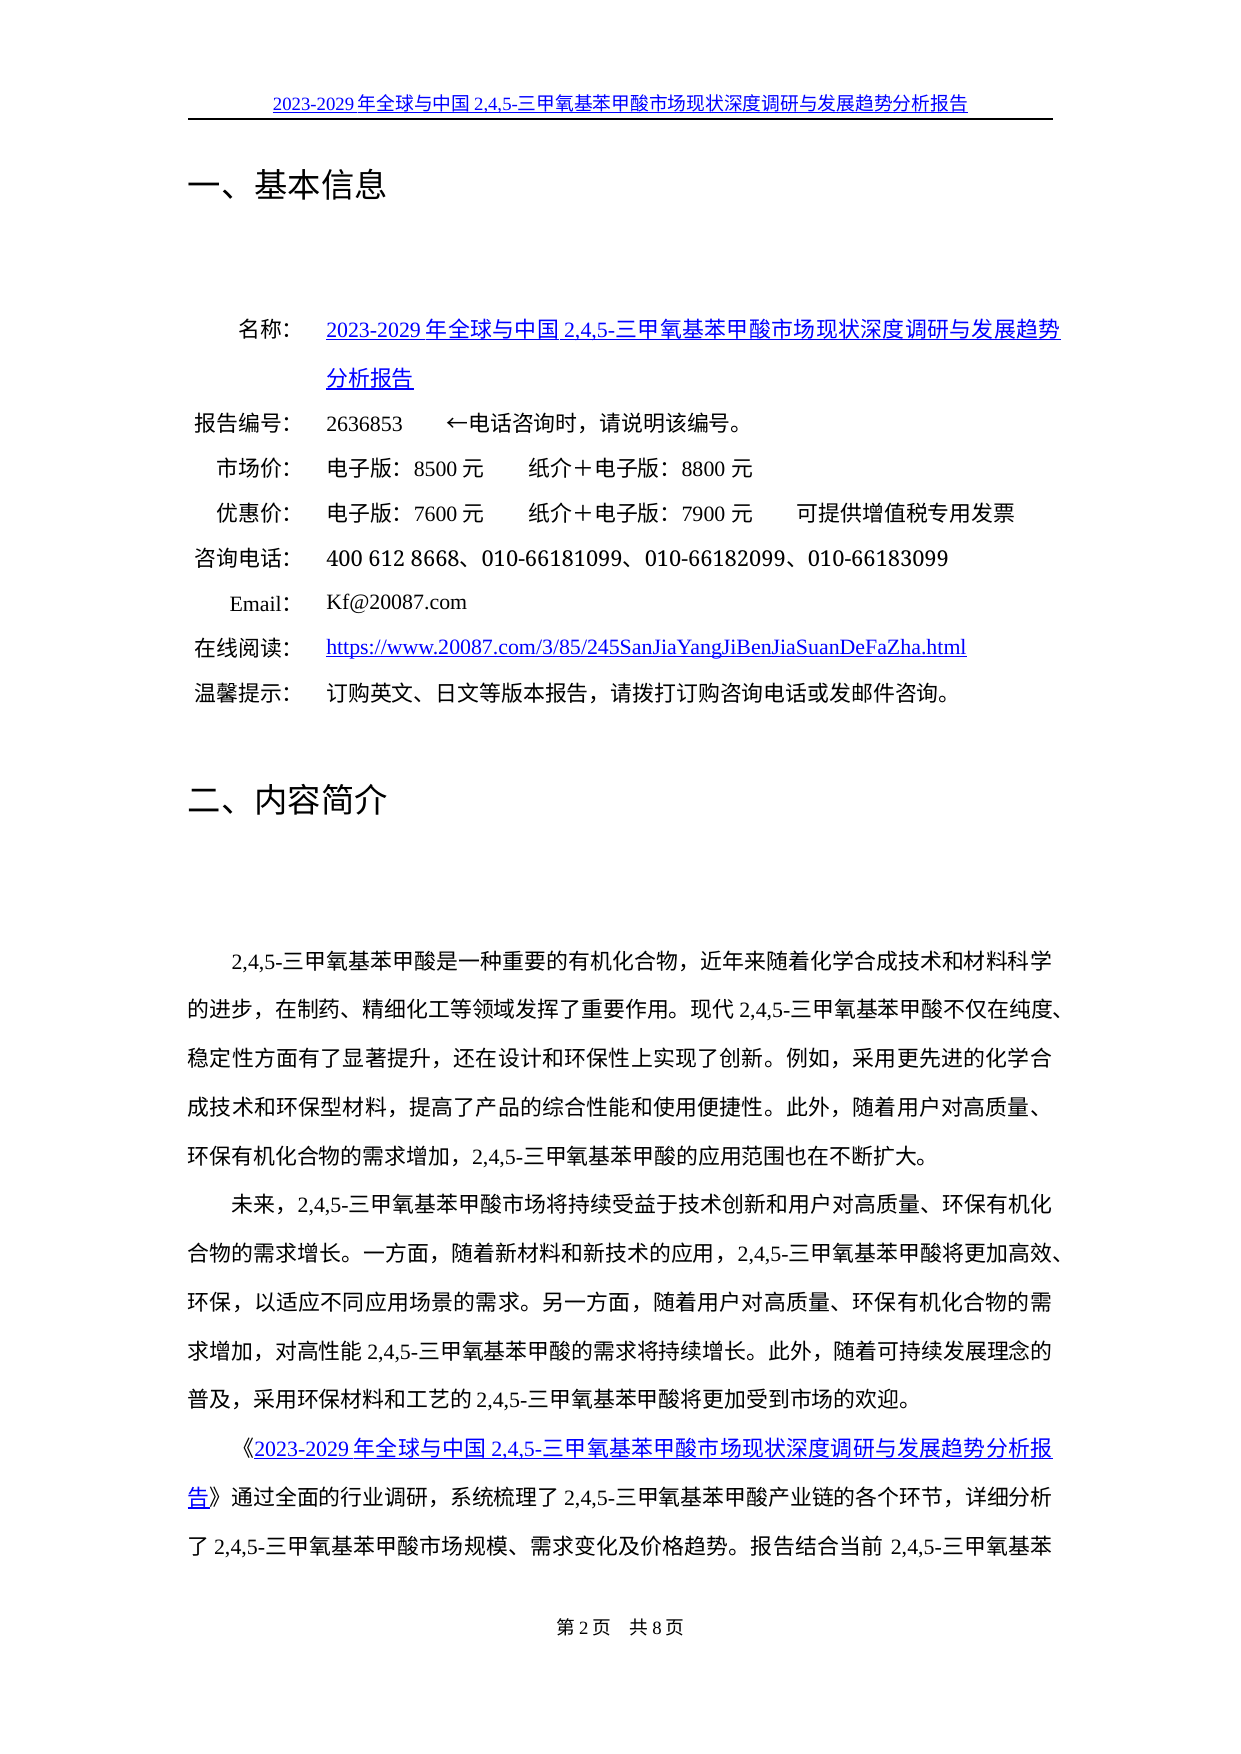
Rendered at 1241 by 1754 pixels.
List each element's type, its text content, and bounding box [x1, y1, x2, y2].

table_cell 订购英文、日文等版本报告，请拨打订购咨询电话或发邮件咨询。 [315, 675, 1073, 720]
table_cell 400 612 8668、010-66181099、010-66182099、010-66183099 [315, 540, 1073, 585]
table_cell 电子版：7600 元 纸介＋电子版：7900 元 可提供增值税专用发票 [315, 495, 1073, 540]
table_cell 温馨提示： [167, 675, 315, 720]
title 一、基本信息 [187, 150, 1053, 215]
table_cell 2636853 ←电话咨询时，请说明该编号。 [315, 405, 1073, 450]
table_header 2023-2029年全球与中国2,4,5-三甲氧基苯甲酸市场现状深度调研与发展趋势分析报告 [315, 312, 1073, 405]
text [187, 943, 1053, 1561]
table_header 名称： [167, 312, 315, 405]
table_cell [315, 630, 1073, 675]
table_cell 电子版：8500 元 纸介＋电子版：8800 元 [315, 450, 1073, 495]
table_cell Kf@20087.com [315, 585, 1073, 630]
table_cell 在线阅读： [167, 630, 315, 675]
table_cell Email： [167, 585, 315, 630]
title 二、内容简介 [187, 766, 1053, 831]
table_cell 咨询电话： [167, 540, 315, 585]
table_cell 优惠价： [167, 495, 315, 540]
table_cell 报告编号： [167, 405, 315, 450]
table_cell 市场价： [167, 450, 315, 495]
